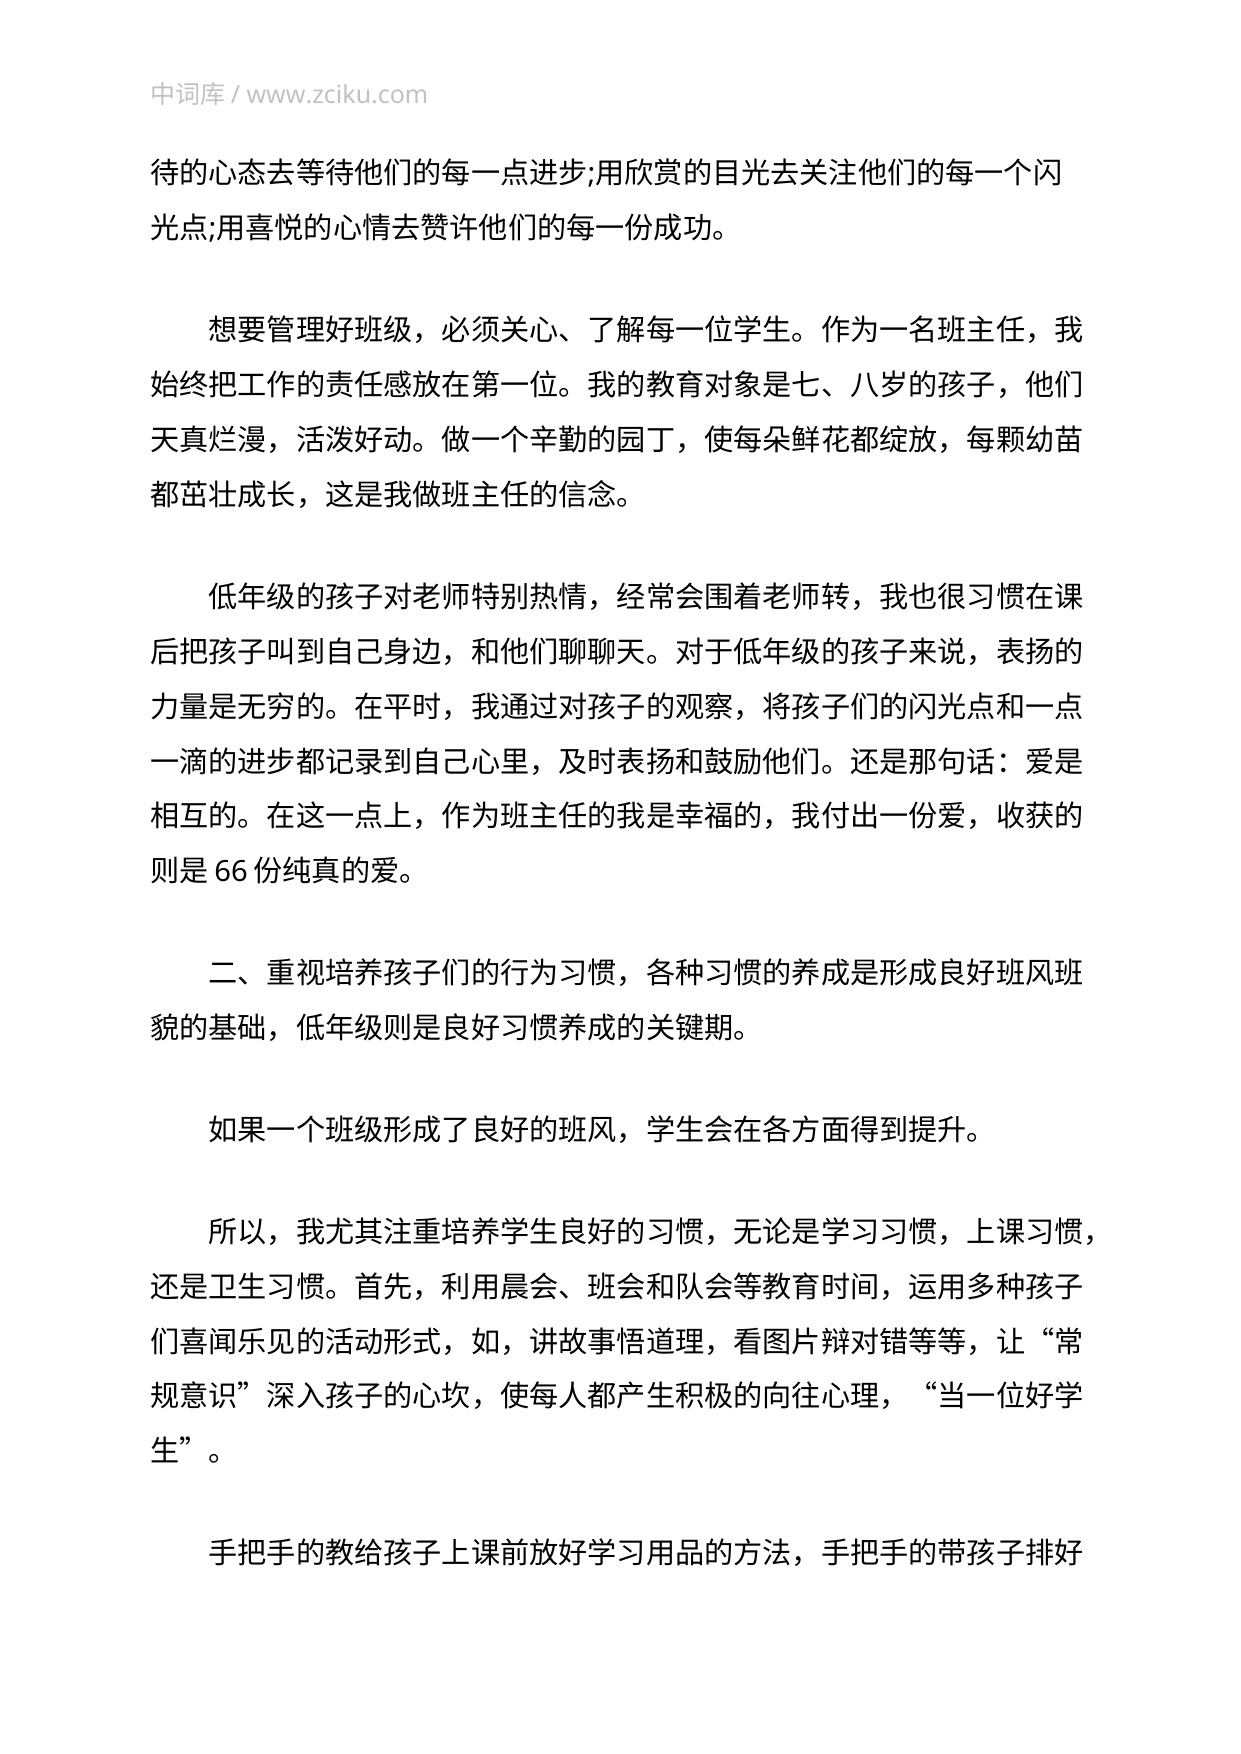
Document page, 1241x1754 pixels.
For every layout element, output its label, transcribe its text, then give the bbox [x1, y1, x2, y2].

text 二、重视培养孩子们的行为习惯，各种习惯的养成是形成良好班风班貌的基础，低年级则是良好习惯养成的关键期。 [150, 950, 1090, 1047]
text 低年级的孩子对老师特别热情，经常会围着老师转，我也很习惯在课后把孩子叫到自己身边，和他们聊聊天。对于低年级的孩子来说，表扬的力量是无穷的。在平时，我通过对孩子的观察，将孩子们的闪光点和一点一滴的进步都记录到自己心里，及时表扬和鼓励他们。还是那句话：爱是相互的。在这一点上，作为班主任的我是幸福的，我付出一份爱，收获的则是66份纯真的爱。 [150, 573, 1090, 890]
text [150, 1530, 1090, 1572]
text 想要管理好班级，必须关心、了解每一位学生。作为一名班主任，我始终把工作的责任感放在第一位。我的教育对象是七、八岁的孩子，他们天真烂漫，活泼好动。做一个辛勤的园丁，使每朵鲜花都绽放，每颗幼苗都茁壮成长，这是我做班主任的信念。 [150, 307, 1090, 514]
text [150, 150, 1090, 247]
text 如果一个班级形成了良好的班风，学生会在各方面得到提升。 [150, 1107, 1090, 1149]
text 所以，我尤其注重培养学生良好的习惯，无论是学习习惯，上课习惯，还是卫生习惯。首先，利用晨会、班会和队会等教育时间，运用多种孩子们喜闻乐见的活动形式，如，讲故事悟道理，看图片辩对错等等，让“常规意识”深入孩子的心坎，使每人都产生积极的向往心理，“当一位好学生”。 [150, 1208, 1090, 1470]
